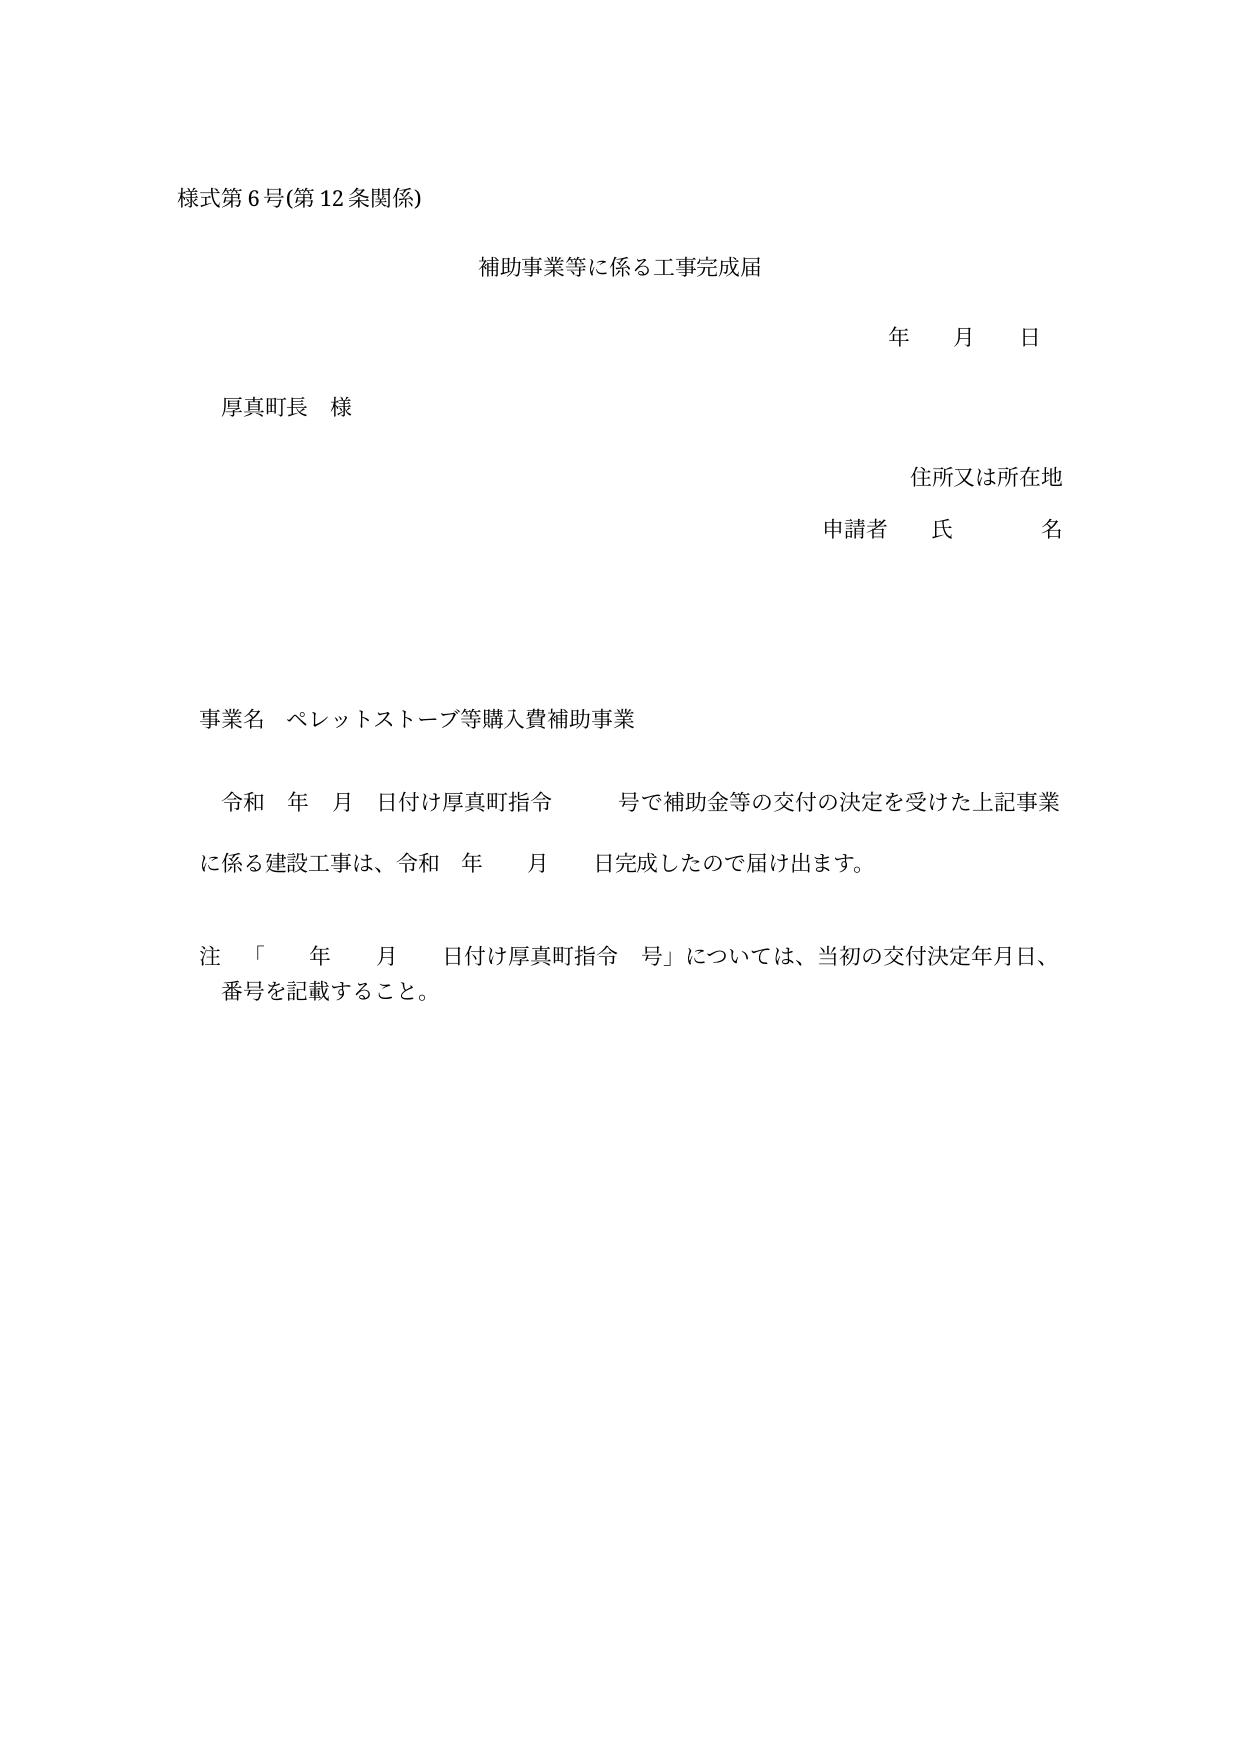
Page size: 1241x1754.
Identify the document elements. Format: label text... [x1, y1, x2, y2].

text 注 「 年 月 日付け厚真町指令 号」については、当初の交付決定年月日、番号を記載すること。 [177, 937, 1063, 1007]
text 住所又は所在地 申請者 氏 名 [177, 458, 1063, 545]
text 様式第6号(第12条関係) [177, 179, 1063, 214]
text 年 月 日 [177, 319, 1041, 353]
text 補助事業等に係る工事完成届 [177, 249, 1063, 284]
text 厚真町長 様 [177, 388, 1063, 423]
text 令和 年 月 日付け厚真町指令 号で補助金等の交付の決定を受けた上記事業に係る建設工事は、令和 年 月 日完成したので届け出ます。 [177, 783, 1063, 879]
text 事業名 ペレットストーブ等購入費補助事業 [177, 701, 1063, 736]
